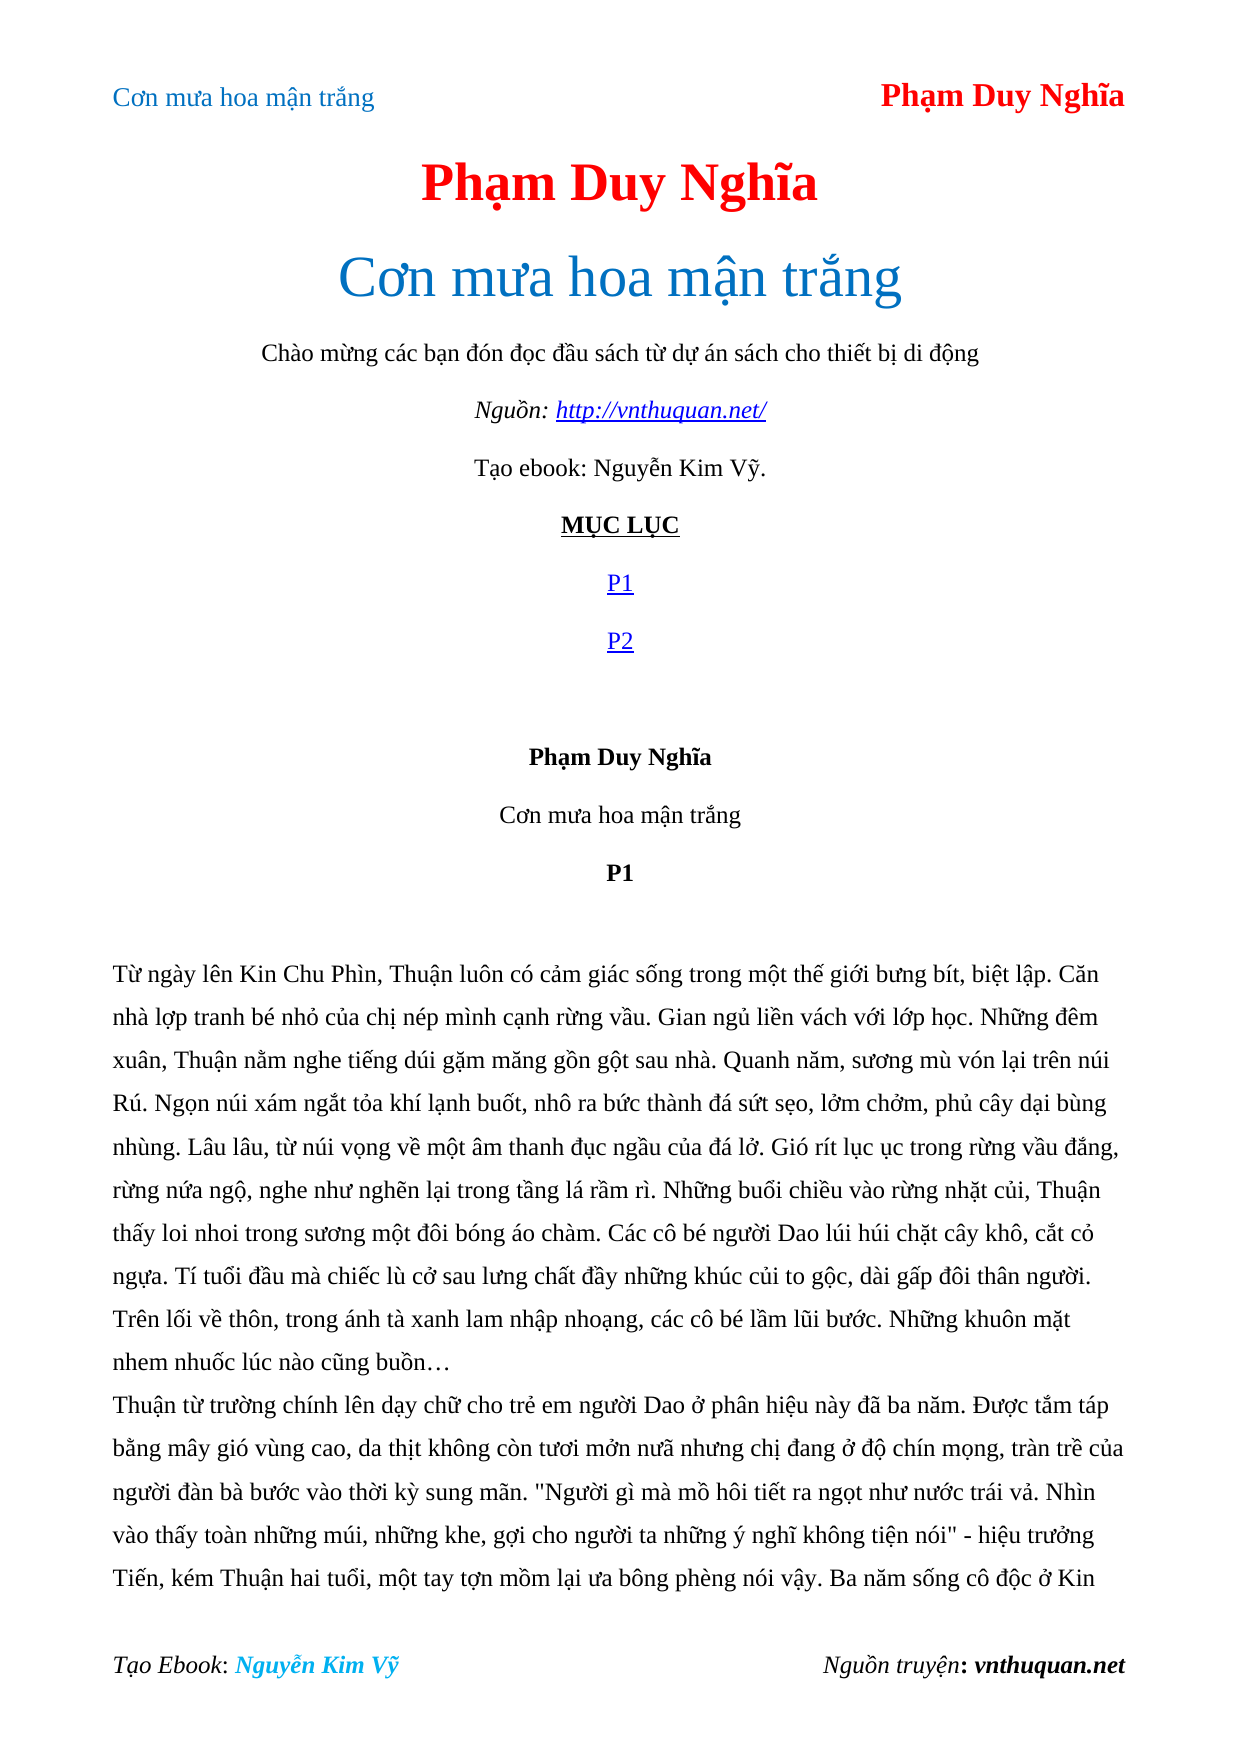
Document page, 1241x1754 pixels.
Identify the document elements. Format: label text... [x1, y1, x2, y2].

text Cơn mưa hoa mận trắng [112, 241, 1128, 308]
text P1 [112, 568, 1128, 597]
text Chào mừng các bạn đón đọc đầu sách từ dự án sách cho thiết bị di động Nguồn: http://vnthuquan.net/ Tạo ebook: Nguyễn Kim Vỹ. [112, 338, 1128, 481]
text Phạm Duy Nghĩa [112, 742, 1128, 771]
text P2 [112, 626, 1128, 655]
text Cơn mưa hoa mận trắng [112, 800, 1128, 829]
text MỤC LỤC [112, 511, 1128, 539]
text P1 [112, 858, 1128, 887]
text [112, 916, 1128, 1592]
text Phạm Duy Nghĩa [112, 150, 1128, 212]
